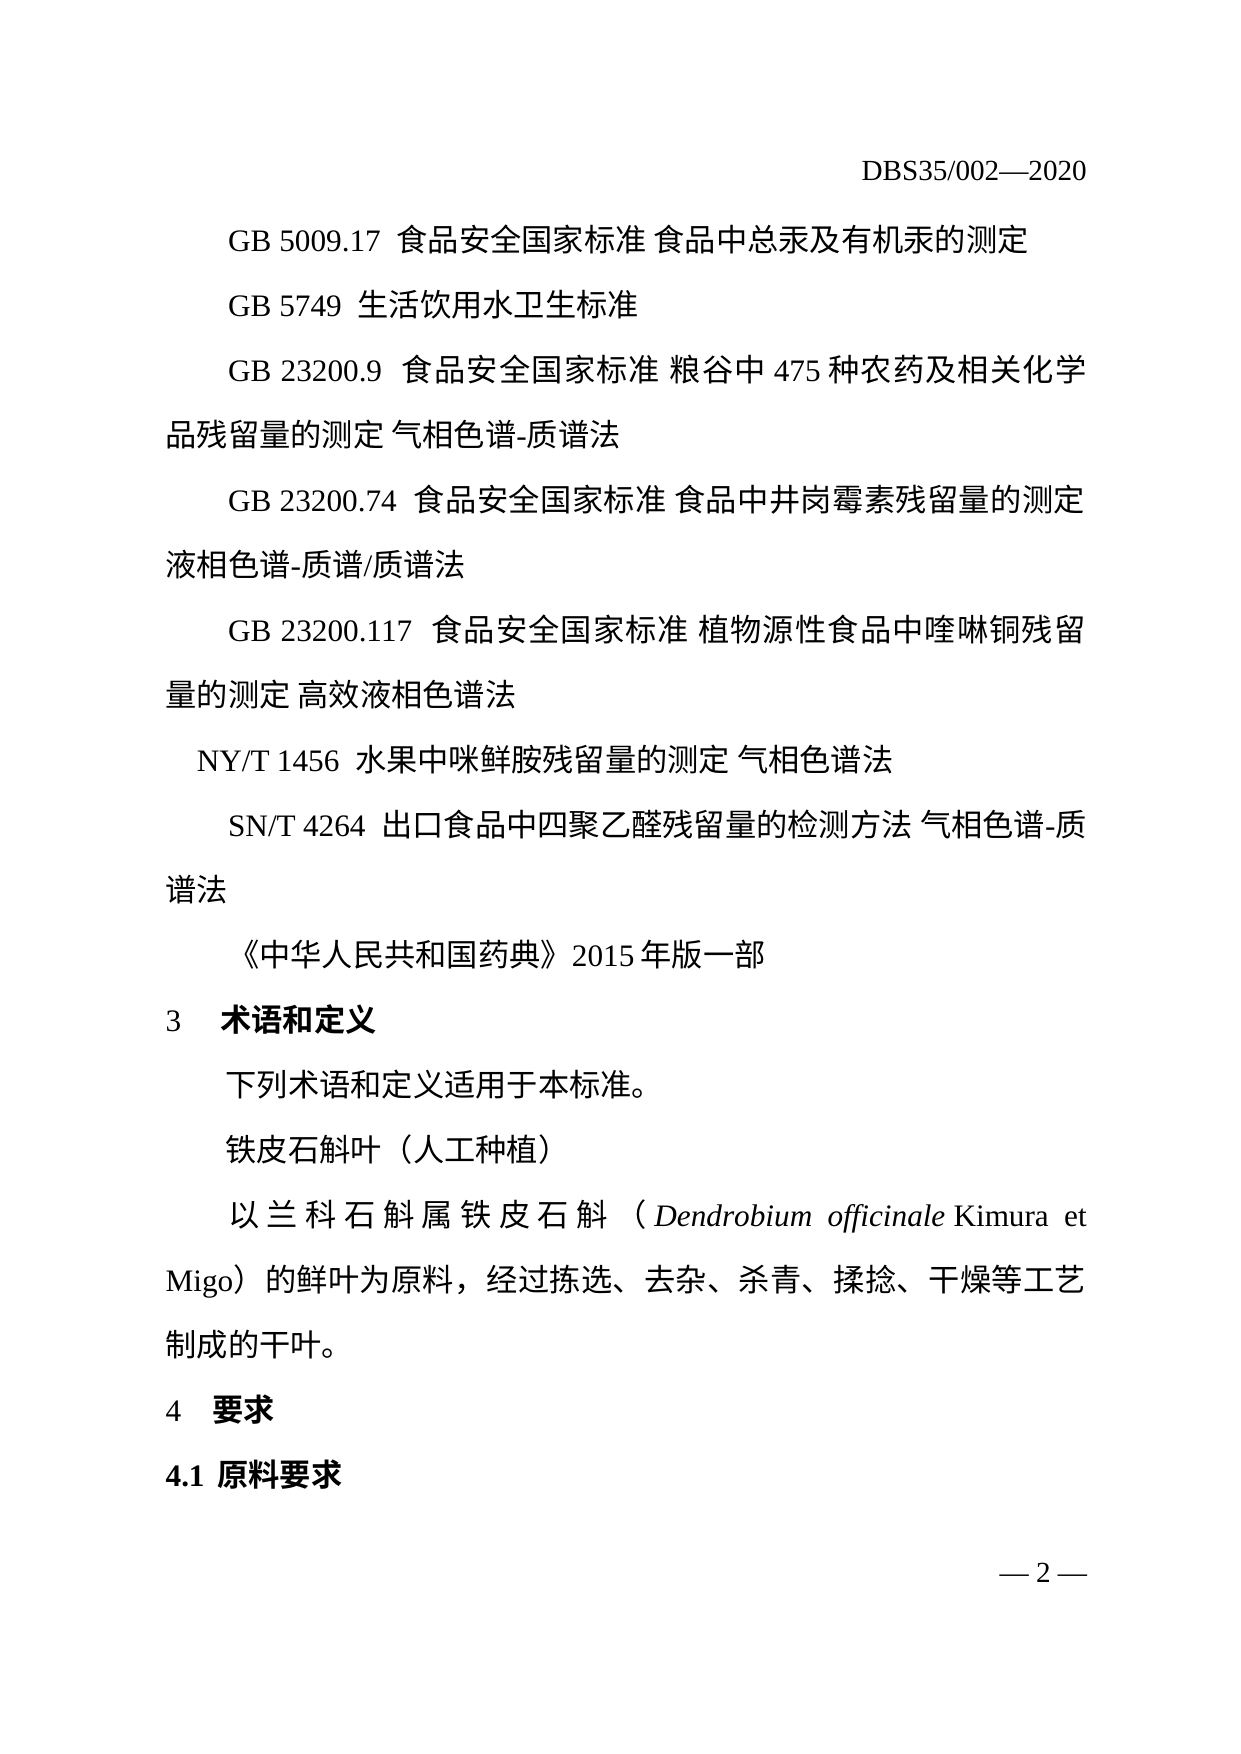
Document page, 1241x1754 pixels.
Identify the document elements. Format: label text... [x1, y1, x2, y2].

text GB 5749 生活饮用水卫生标准 [165, 270, 1087, 335]
list 原料要求 [165, 1440, 1087, 1505]
text 下列术语和定义适用于本标准。 [165, 1050, 1087, 1115]
text GB 23200.117 食品安全国家标准 植物源性食品中喹啉铜残留量的测定 高效液相色谱法 [165, 595, 1087, 725]
text GB 23200.74 食品安全国家标准 食品中井岗霉素残留量的测定 液相色谱-质谱/质谱法 [165, 465, 1087, 595]
text 以兰科石斛属铁皮石斛（Dendrobium officinale Kimura et Migo）的鲜叶为原料，经过拣选、去杂、杀青、揉捻、干燥等工艺制成的干叶。 [165, 1180, 1087, 1375]
text 要求 [165, 1375, 1087, 1440]
text SN/T 4264 出口食品中四聚乙醛残留量的检测方法 气相色谱-质谱法 [165, 790, 1087, 920]
text NY/T 1456 水果中咪鲜胺残留量的测定 气相色谱法 [165, 725, 1087, 790]
text 术语和定义 [165, 985, 1087, 1050]
list 铁皮石斛叶（人工种植） [165, 1115, 1087, 1180]
text GB 5009.17 食品安全国家标准 食品中总汞及有机汞的测定 [165, 205, 1087, 270]
text 《中华人民共和国药典》2015年版一部 [165, 920, 1087, 985]
text GB 23200.9 食品安全国家标准 粮谷中475种农药及相关化学品残留量的测定 气相色谱-质谱法 [165, 335, 1087, 465]
